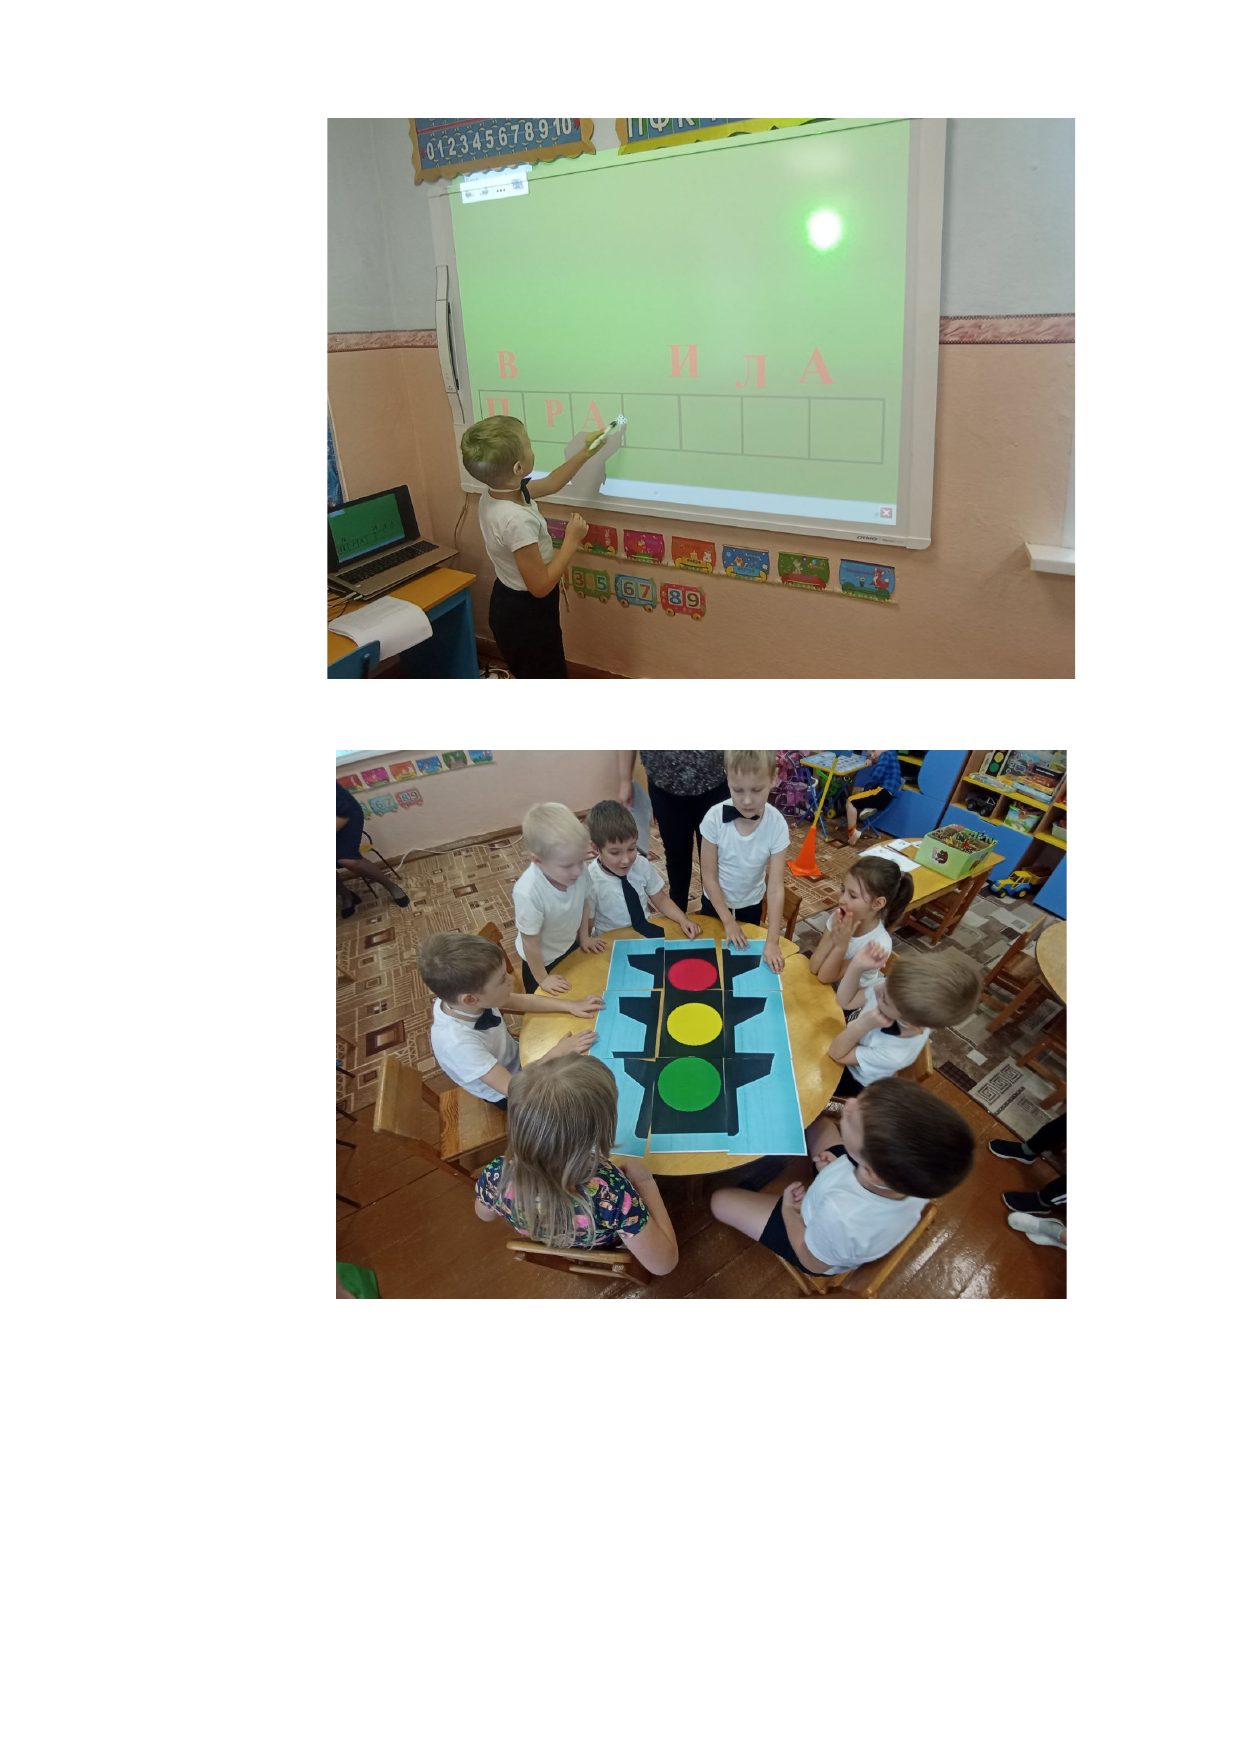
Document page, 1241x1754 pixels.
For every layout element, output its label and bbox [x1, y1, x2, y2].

picture [336, 750, 1067, 1299]
picture [327, 118, 1076, 679]
